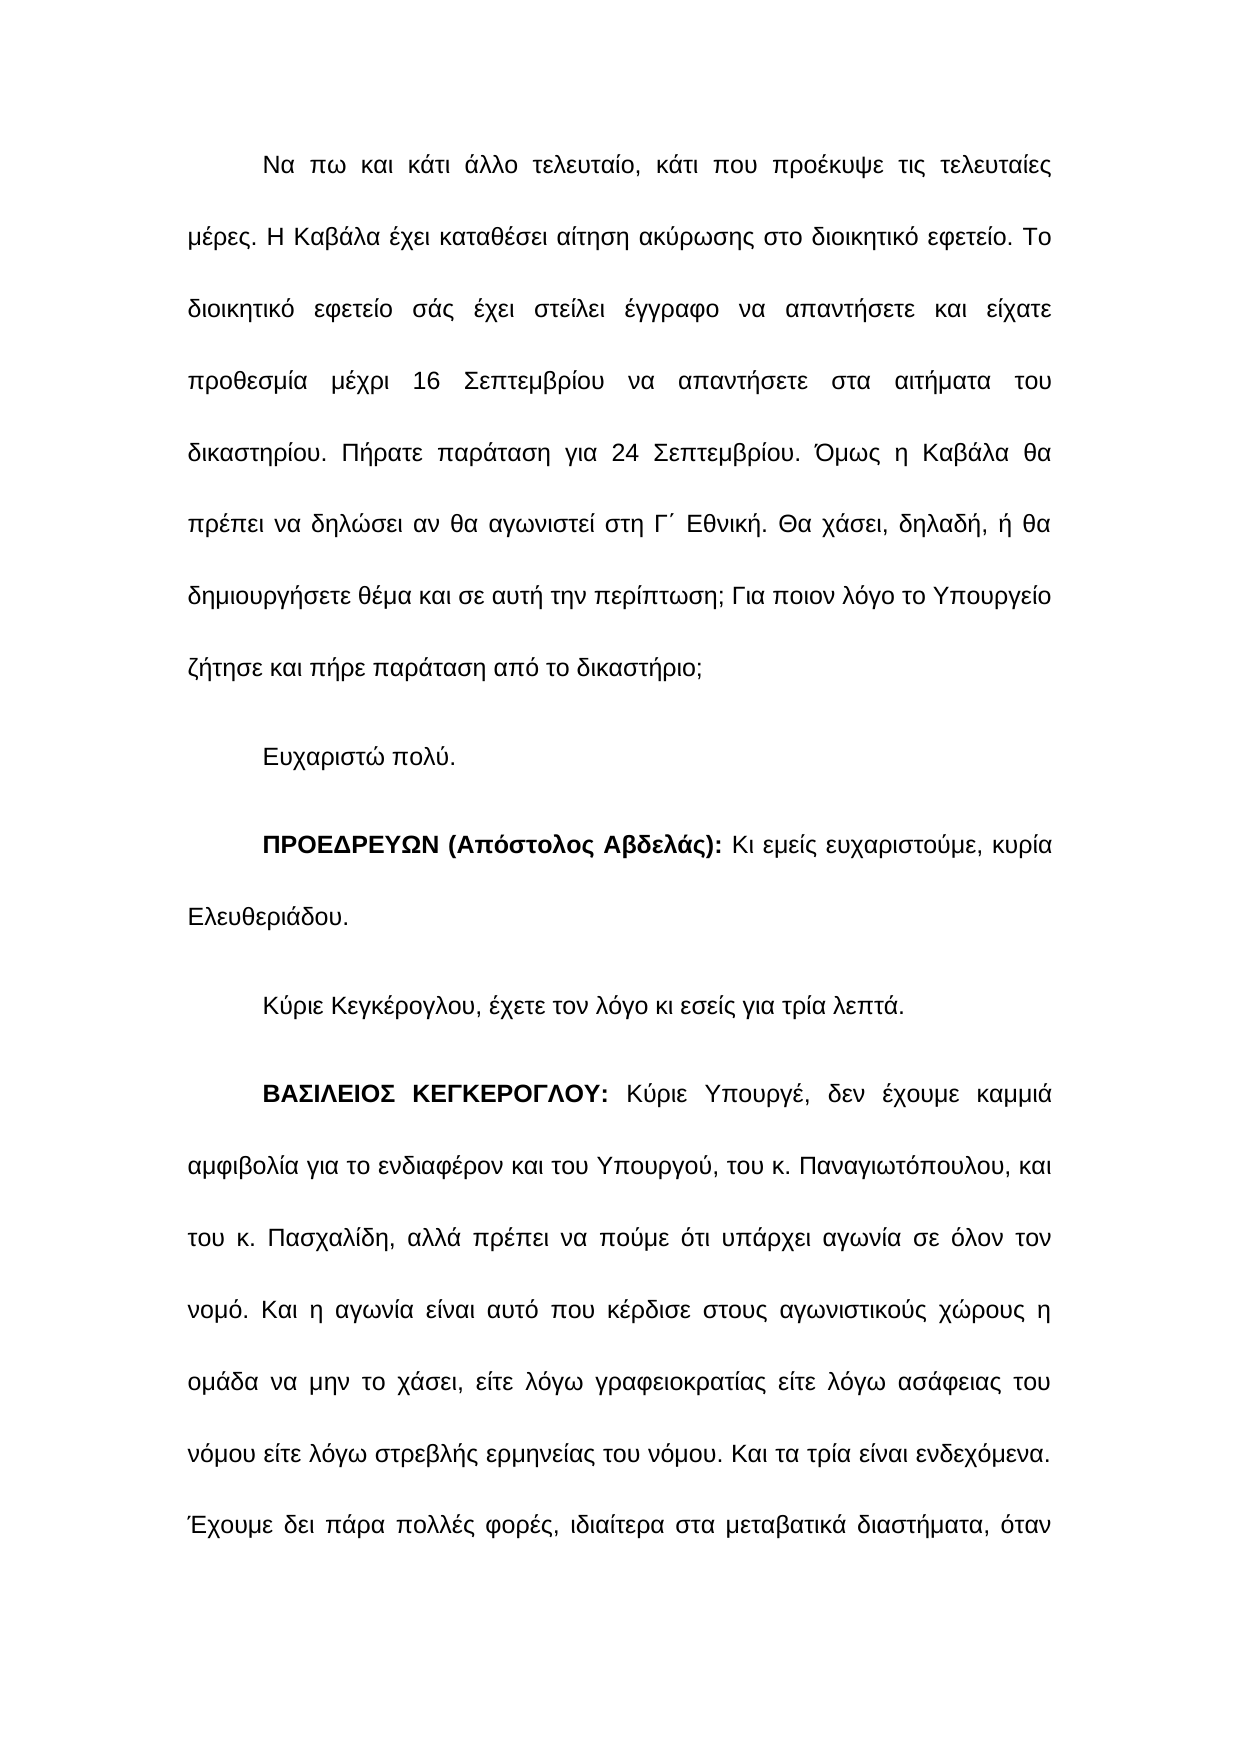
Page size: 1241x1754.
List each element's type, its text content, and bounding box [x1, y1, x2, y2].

text ΠΡΟΕΔΡΕΥΩΝ (Απόστολος Αβδελάς): Κι εμείς ευχαριστούμε, κυρία Ελευθεριάδου. [187, 830, 1053, 931]
text Κύριε Κεγκέρογλου, έχετε τον λόγο κι εσείς για τρία λεπτά. [187, 991, 1053, 1019]
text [187, 1079, 1053, 1539]
text Να πω και κάτι άλλο τελευταίο, κάτι που προέκυψε τις τελευταίες μέρες. Η Καβάλα έχει καταθέσει αίτηση ακύρωσης στο διοικητικό εφετείο. Το διοικητικό εφετείο σάς έχει στείλει έγγραφο να απαντήσετε και είχατε προθεσμία μέχρι 16 Σεπτεμβρίου να απαντήσετε στα αιτήματα του δικαστηρίου. Πήρατε παράταση για 24 Σεπτεμβρίου. Όμως η Καβάλα θα πρέπει να δηλώσει αν θα αγωνιστεί στη Γ΄ Εθνική. Θα χάσει, δηλαδή, ή θα δημιουργήσετε θέμα και σε αυτή την περίπτωση; Για ποιον λόγο το Υπουργείο ζήτησε και πήρε παράταση από το δικαστήριο; [187, 150, 1053, 682]
text Ευχαριστώ πολύ. [187, 742, 1053, 770]
